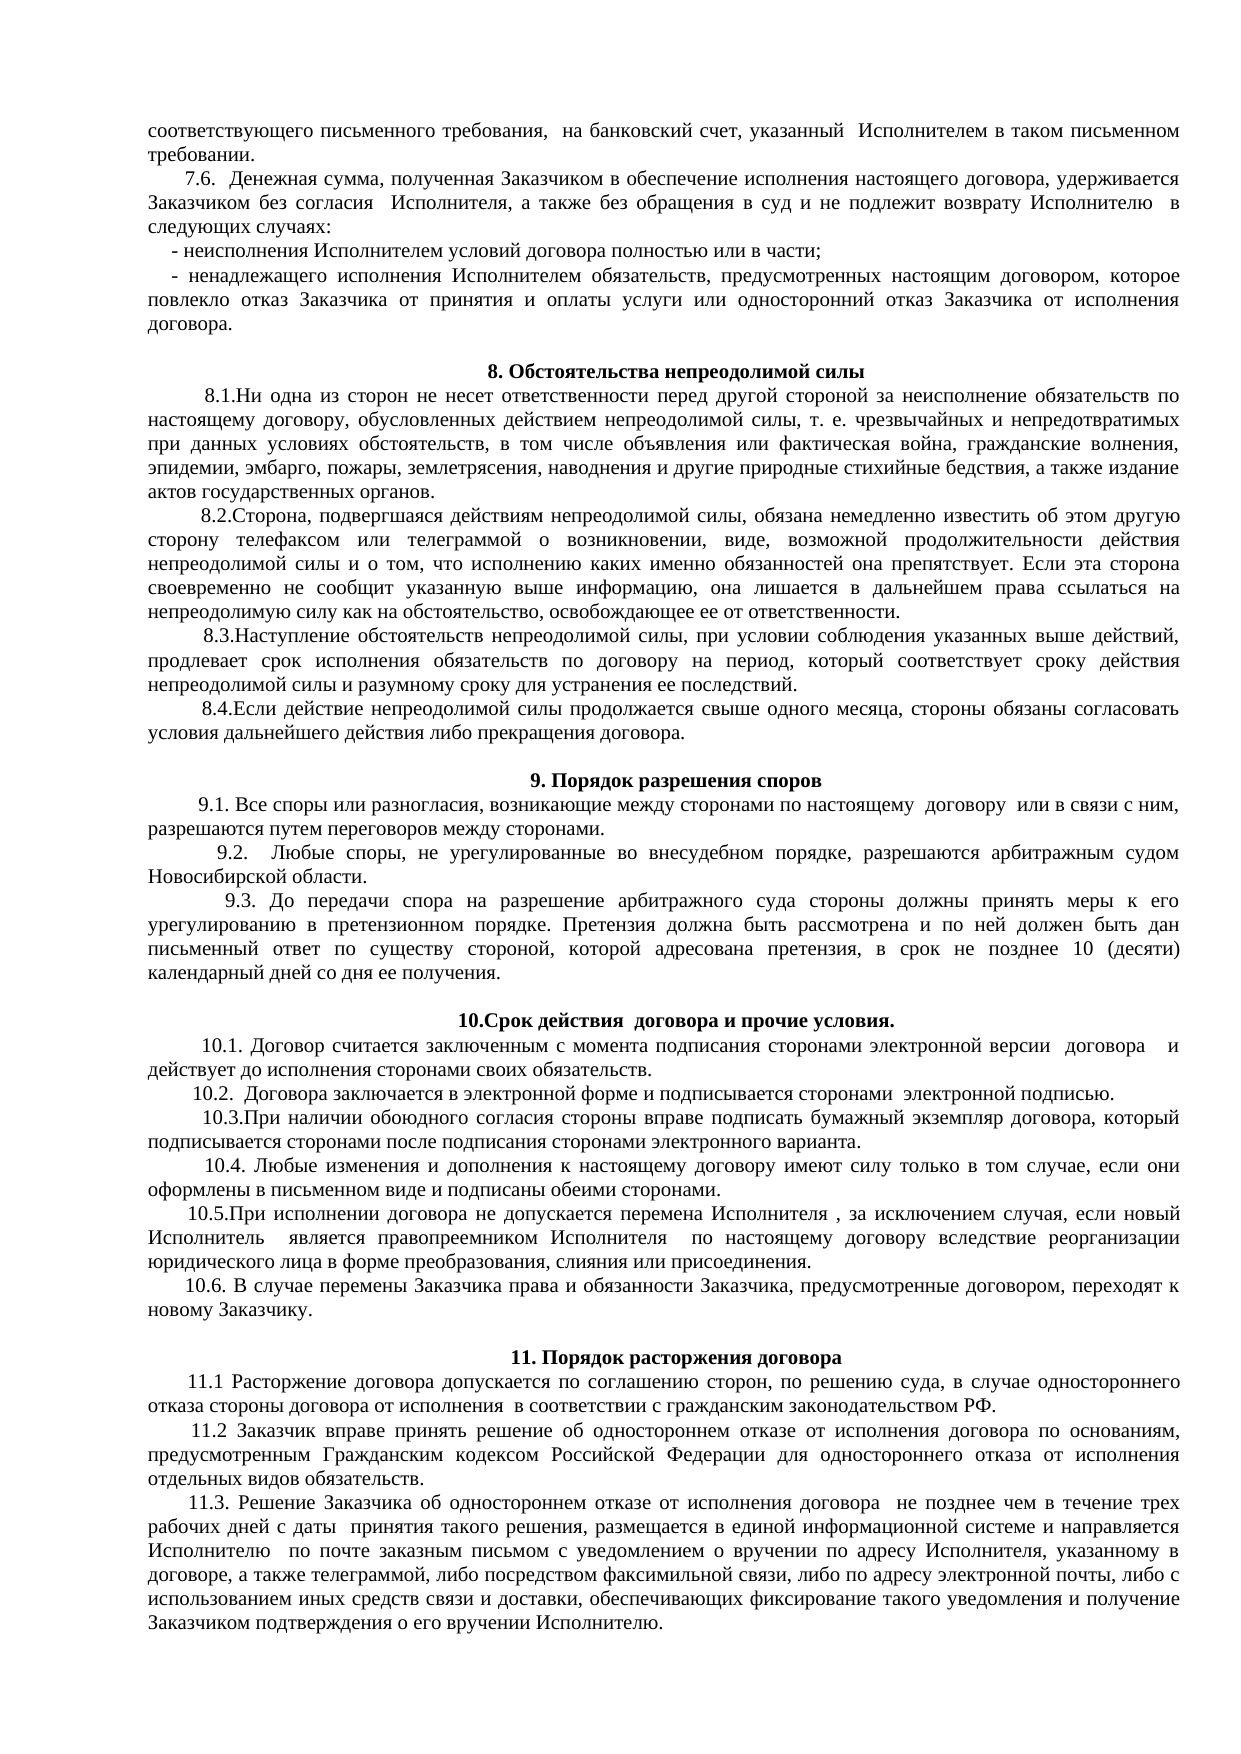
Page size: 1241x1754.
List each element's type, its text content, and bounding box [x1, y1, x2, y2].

text 10.4. Любые изменения и дополнения к настоящему договору имеют силу только в том случае, если они оформлены в письменном виде и подписаны обеими сторонами. [148, 1153, 1181, 1201]
text 9.2. Любые споры, не урегулированные во внесудебном порядке, разрешаются арбитражным судом Новосибирской области. [148, 840, 1181, 888]
text - неисполнения Исполнителем условий договора полностью или в части; [148, 238, 1181, 262]
text 11.1 Расторжение договора допускается по соглашению сторон, по решению суда, в случае одностороннего отказа стороны договора от исполнения в соответствии с гражданским законодательством РФ. [148, 1369, 1181, 1417]
text 11.3. Решение Заказчика об одностороннем отказе от исполнения договора не позднее чем в течение трех рабочих дней с даты принятия такого решения, размещается в единой информационной системе и направляется Исполнителю по почте заказным письмом с уведомлением о вручении по адресу Исполнителя, указанному в договоре, а также телеграммой, либо посредством факсимильной связи, либо по адресу электронной почты, либо с использованием иных средств связи и доставки, обеспечивающих фиксирование такого уведомления и получение Заказчиком подтверждения о его вручении Исполнителю. [148, 1490, 1181, 1634]
text 10.1. Договор считается заключенным с момента подписания сторонами электронной версии договора и действует до исполнения сторонами своих обязательств. [148, 1032, 1181, 1081]
text - ненадлежащего исполнения Исполнителем обязательств, предусмотренных настоящим договором, которое повлекло отказ Заказчика от принятия и оплаты услуги или односторонний отказ Заказчика от исполнения договора. [148, 262, 1181, 335]
text 10.Срок действия договора и прочие условия. [148, 1008, 1181, 1032]
text 10.2. Договора заключается в электронной форме и подписывается сторонами электронной подписью. [148, 1081, 1181, 1105]
text 11.2 Заказчик вправе принять решение об одностороннем отказе от исполнения договора по основаниям, предусмотренным Гражданским кодексом Российской Федерации для одностороннего отказа от исполнения отдельных видов обязательств. [148, 1417, 1181, 1490]
text 9.3. До передачи спора на разрешение арбитражного суда стороны должны принять меры к его урегулированию в претензионном порядке. Претензия должна быть рассмотрена и по ней должен быть дан письменный ответ по существу стороной, которой адресована претензия, в срок не позднее 10 (десяти) календарный дней со дня ее получения. [148, 888, 1181, 984]
text 10.6. В случае перемены Заказчика права и обязанности Заказчика, предусмотренные договором, переходят к новому Заказчику. [148, 1273, 1181, 1321]
text 7.6. Денежная сумма, полученная Заказчиком в обеспечение исполнения настоящего договора, удерживается Заказчиком без согласия Исполнителя, а также без обращения в суд и не подлежит возврату Исполнителю в следующих случаях: [148, 166, 1181, 238]
text 10.3.При наличии обоюдного согласия стороны вправе подписать бумажный экземпляр договора, который подписывается сторонами после подписания сторонами электронного варианта. [148, 1105, 1181, 1153]
text 10.5.При исполнении договора не допускается перемена Исполнителя , за исключением случая, если новый Исполнитель является правопреемником Исполнителя по настоящему договору вследствие реорганизации юридического лица в форме преобразования, слияния или присоединения. [148, 1201, 1181, 1273]
text 9. Порядок разрешения споров [148, 768, 1181, 792]
text 8.2.Сторона, подвергшаяся действиям непреодолимой силы, обязана немедленно известить об этом другую сторону телефаксом или телеграммой о возникновении, виде, возможной продолжительности действия непреодолимой силы и о том, что исполнению каких именно обязанностей она препятствует. Если эта сторона своевременно не сообщит указанную выше информацию, она лишается в дальнейшем права ссылаться на непреодолимую силу как на обстоятельство, освобождающее ее от ответственности. [148, 503, 1181, 623]
text 8.1.Ни одна из сторон не несет ответственности перед другой стороной за неисполнение обязательств по настоящему договору, обусловленных действием непреодолимой силы, т. е. чрезвычайных и непредотвратимых при данных условиях обстоятельств, в том числе объявления или фактическая война, гражданские волнения, эпидемии, эмбарго, пожары, землетрясения, наводнения и другие природные стихийные бедствия, а также издание актов государственных органов. [148, 383, 1181, 503]
text 8. Обстоятельства непреодолимой силы [148, 359, 1181, 383]
text 8.4.Если действие непреодолимой силы продолжается свыше одного месяца, стороны обязаны согласовать условия дальнейшего действия либо прекращения договора. [148, 696, 1181, 744]
text 8.3.Наступление обстоятельств непреодолимой силы, при условии соблюдения указанных выше действий, продлевает срок исполнения обязательств по договору на период, который соответствует сроку действия непреодолимой силы и разумному сроку для устранения ее последствий. [148, 623, 1181, 696]
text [148, 118, 1181, 166]
text 11. Порядок расторжения договора [148, 1345, 1181, 1369]
text 9.1. Все споры или разногласия, возникающие между сторонами по настоящему договору или в связи с ним, разрешаются путем переговоров между сторонами. [148, 792, 1181, 840]
